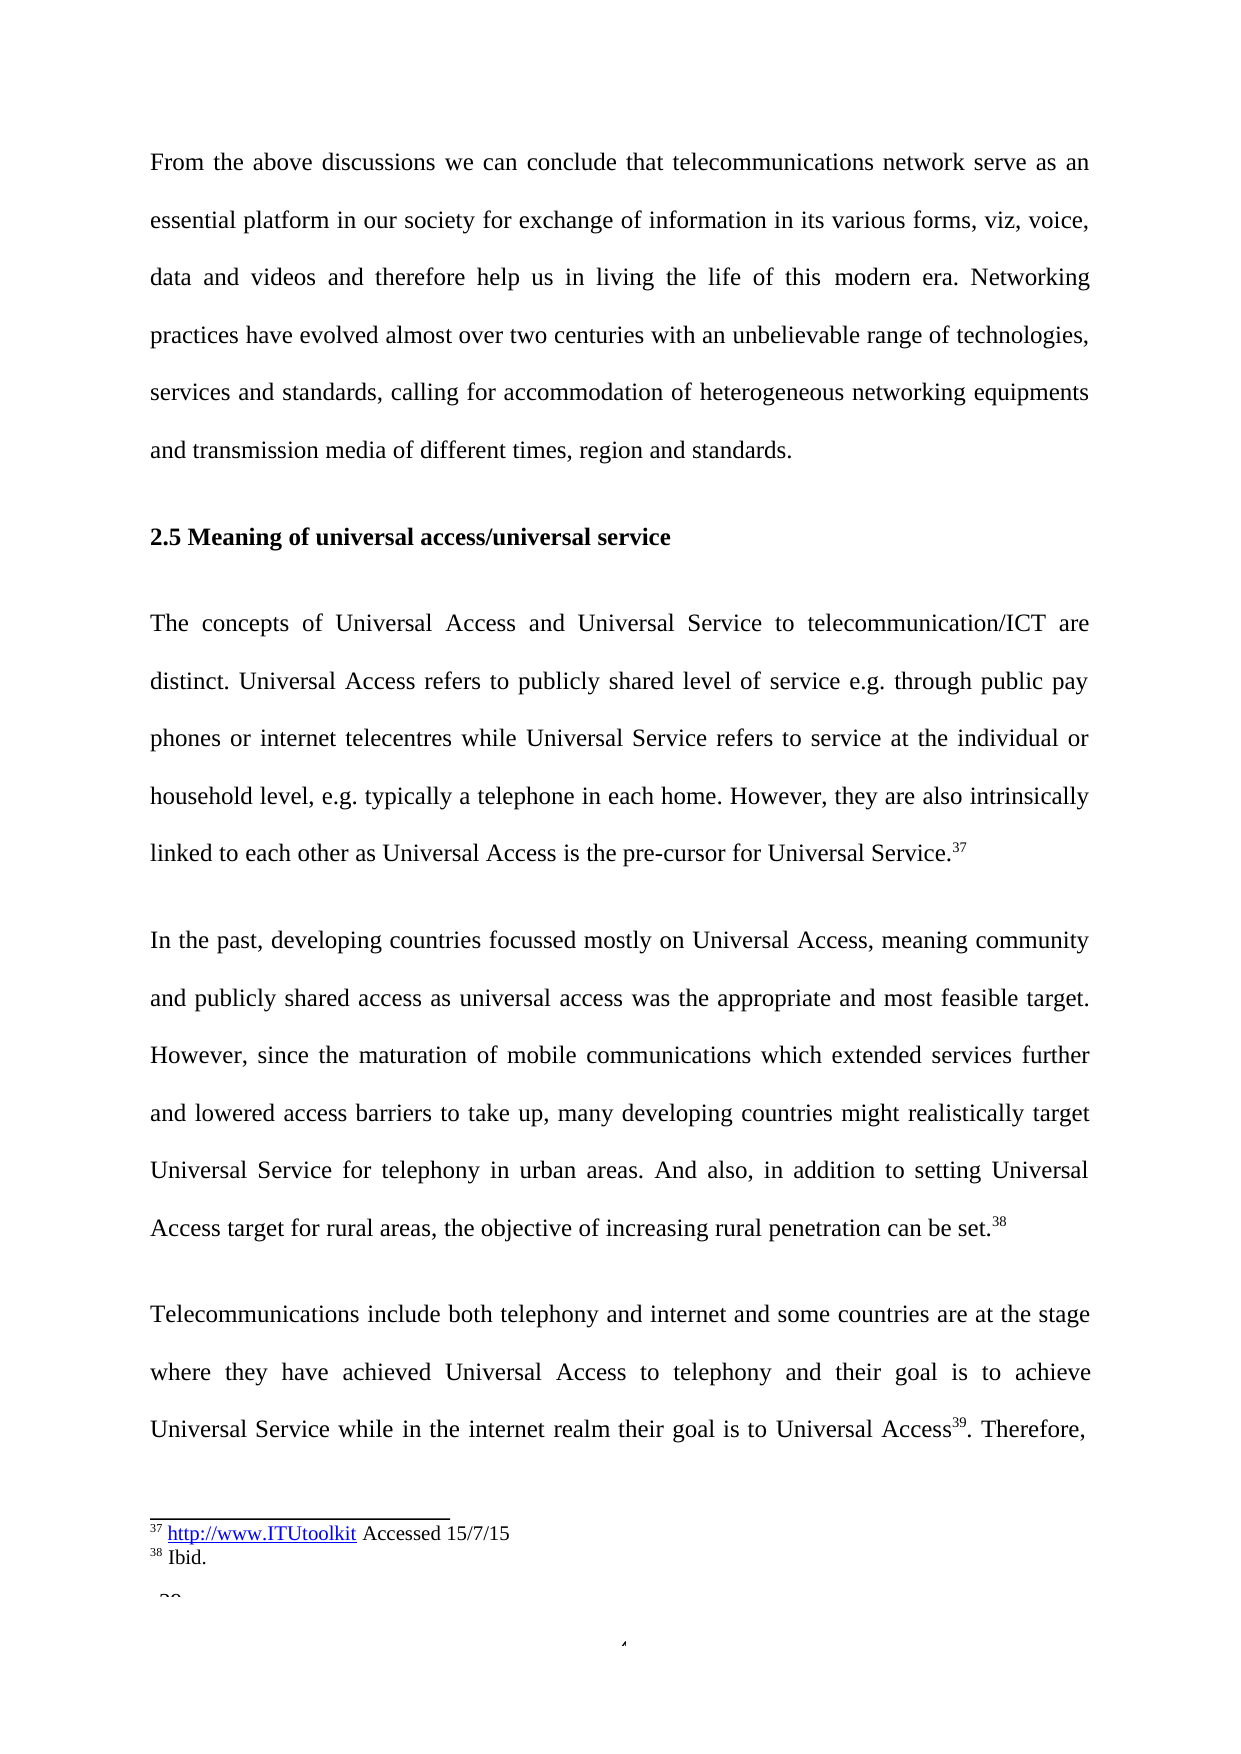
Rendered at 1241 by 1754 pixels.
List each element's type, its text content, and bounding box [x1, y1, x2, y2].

subtitle Meaning of universal access/universal service [150, 522, 1103, 551]
text 37 http://www.ITUtoolkit Accessed 15/7/15 [150, 1521, 1103, 1545]
text The concepts of Universal Access and Universal Service to telecommunication/ICT are distinct. Universal Access refers to publicly shared level of service e.g. through public pay phones or internet telecentres while Universal Service refers to service at the individual or household level, e.g. typically a telephone in each home. However, they are also intrinsically linked to each other as Universal Access is the pre-cursor for Universal Service.37 [150, 608, 1090, 867]
text From the above discussions we can conclude that telecommunications network serve as an essential platform in our society for exchange of information in its various forms, viz, voice, data and videos and therefore help us in living the life of this modern era. Networking practices have evolved almost over two centuries with an unbelievable range of technologies, services and standards, calling for accommodation of heterogeneous networking equipments and transmission media of different times, region and standards. [150, 147, 1090, 463]
text In the past, developing countries focussed mostly on Universal Access, meaning community and publicly shared access as universal access was the appropriate and most feasible target. However, since the maturation of mobile communications which extended services further and lowered access barriers to take up, many developing countries might realistically target Universal Service for telephony in urban areas. And also, in addition to setting Universal Access target for rural areas, the objective of increasing rural penetration can be set.38 [150, 925, 1091, 1241]
text 38 Ibid. [150, 1545, 1103, 1569]
text Telecommunications include both telephony and internet and some countries are at the stage where they have achieved Universal Access to telephony and their goal is to achieve Universal Service while in the internet realm their goal is to Universal Access39. Therefore, [150, 1299, 1091, 1443]
